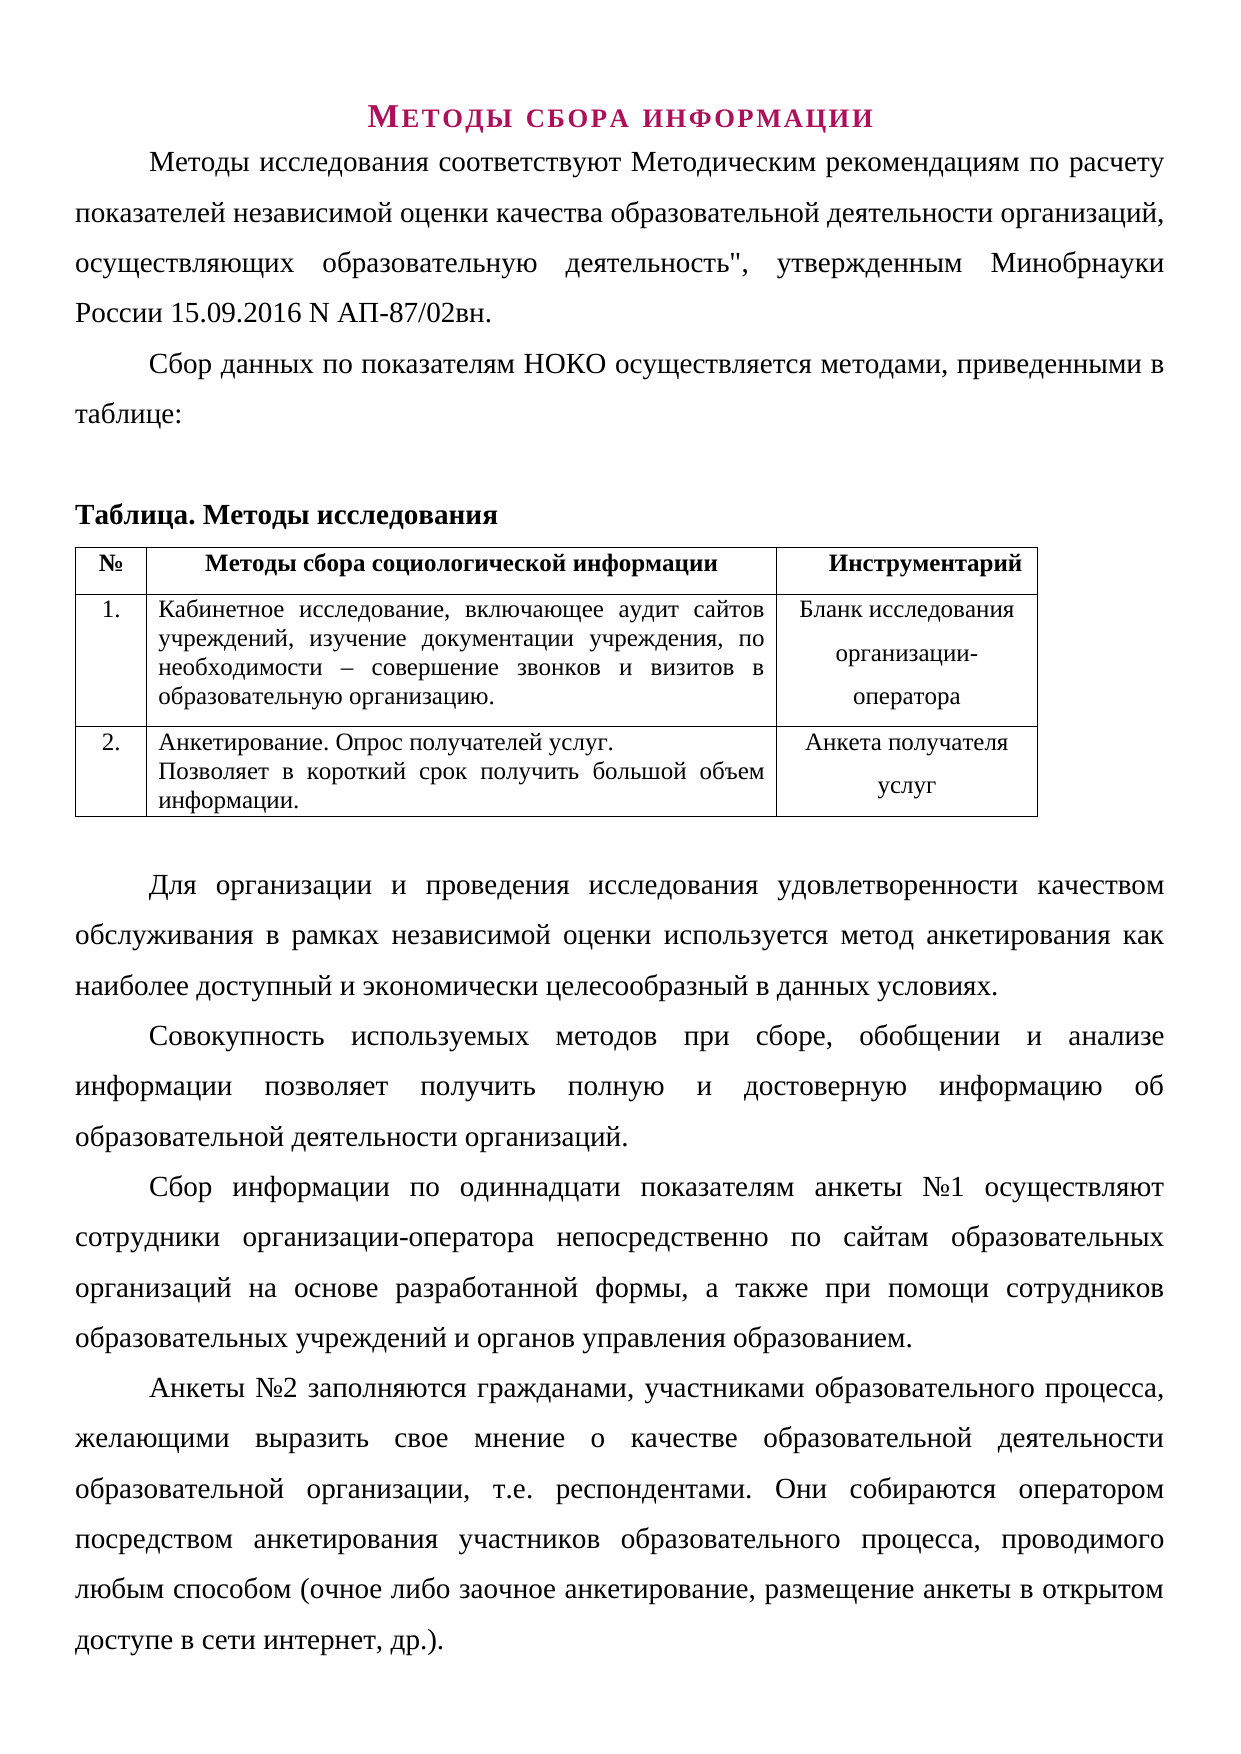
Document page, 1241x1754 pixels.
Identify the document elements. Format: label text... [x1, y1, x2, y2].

table_cell 1. [76, 595, 146, 726]
text Методы исследования соответствуют Методическим рекомендациям по расчету показателей независимой оценки качества образовательной деятельности организаций, осуществляющих образовательную деятельность", утвержденным Минобрнауки России 15.09.2016 N АП-87/02вн. [75, 144, 1165, 329]
table_header Методы сбора социологической информации [147, 548, 776, 593]
text Для организации и проведения исследования удовлетворенности качеством обслуживания в рамках независимой оценки используется метод анкетирования как наиболее доступный и экономически целесообразный в данных условиях. [75, 867, 1165, 1001]
table_header № [76, 548, 146, 593]
text Совокупность используемых методов при сборе, обобщении и анализе информации позволяет получить полную и достоверную информацию об образовательной деятельности организаций. [75, 1018, 1165, 1152]
text Сбор данных по показателям НОКО осуществляется методами, приведенными в таблице: [75, 346, 1165, 430]
text Анкеты №2 заполняются гражданами, участниками образовательного процесса, желающими выразить свое мнение о качестве образовательной деятельности образовательной организации, т.е. респондентами. Они собираются оператором посредством анкетирования участников образовательного процесса, проводимого любым способом (очное либо заочное анкетирование, размещение анкеты в открытом доступе в сети интернет, др.). [75, 1370, 1165, 1655]
table_header Инструментарий [777, 548, 1037, 593]
subtitle Методы сбора информации [75, 96, 1165, 134]
table_cell 2. [76, 727, 146, 816]
table_cell Бланк исследования организации- оператора [777, 595, 1037, 726]
table_cell Кабинетное исследование, включающее аудит сайтов учреждений, изучение документации учреждения, по необходимости – совершение звонков и визитов в образовательную организацию. [147, 595, 776, 726]
text Таблица. Методы исследования [75, 497, 1165, 530]
text Сбор информации по одиннадцати показателям анкеты №1 осуществляют сотрудники организации-оператора непосредственно по сайтам образовательных организаций на основе разработанной формы, а также при помощи сотрудников образовательных учреждений и органов управления образованием. [75, 1169, 1165, 1353]
table_cell Анкета получателя услуг [777, 727, 1037, 816]
table_cell Анкетирование. Опрос получателей услуг. Позволяет в короткий срок получить большой объем информации. [147, 727, 776, 816]
